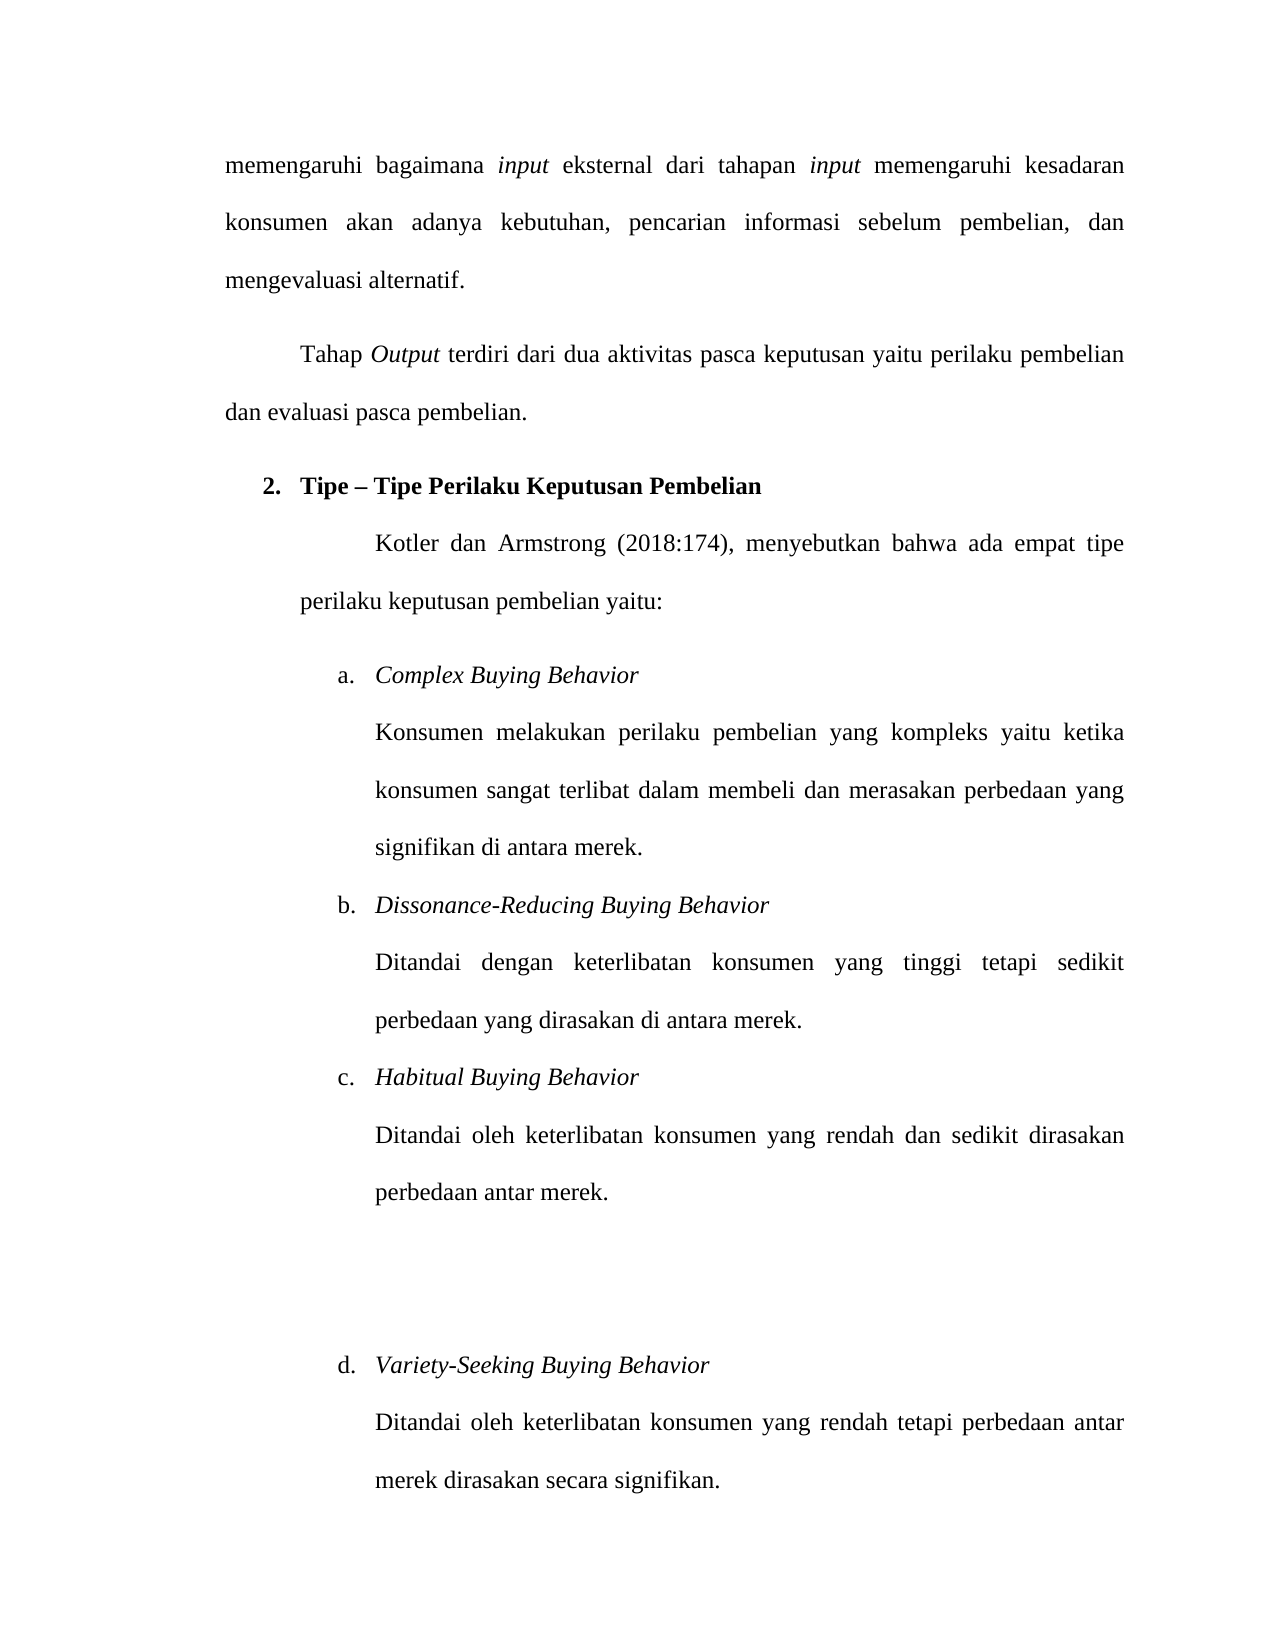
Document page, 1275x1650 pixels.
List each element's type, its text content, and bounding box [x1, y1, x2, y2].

list Tipe – Tipe Perilaku Keputusan Pembelian [262, 471, 1125, 499]
text Kotler dan Armstrong (2018:174), menyebutkan bahwa ada empat tipe perilaku keputusan pembelian yaitu: [300, 528, 1125, 614]
list Dissonance-Reducing Buying Behavior [337, 890, 1125, 919]
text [225, 150, 1125, 294]
text Tahap Output terdiri dari dua aktivitas pasca keputusan yaitu perilaku pembelian dan evaluasi pasca pembelian. [225, 339, 1125, 425]
text Konsumen melakukan perilaku pembelian yang kompleks yaitu ketika konsumen sangat terlibat dalam membeli dan merasakan perbedaan yang signifikan di antara merek. [375, 717, 1125, 861]
text Ditandai oleh keterlibatan konsumen yang rendah tetapi perbedaan antar merek dirasakan secara signifikan. [375, 1407, 1125, 1494]
list Variety-Seeking Buying Behavior [337, 1350, 1125, 1379]
list Complex Buying Behavior [337, 660, 1125, 689]
list Habitual Buying Behavior [337, 1062, 1125, 1091]
text Ditandai oleh keterlibatan konsumen yang rendah dan sedikit dirasakan perbedaan antar merek. [375, 1120, 1125, 1206]
text Ditandai dengan keterlibatan konsumen yang tinggi tetapi sedikit perbedaan yang dirasakan di antara merek. [375, 947, 1125, 1034]
